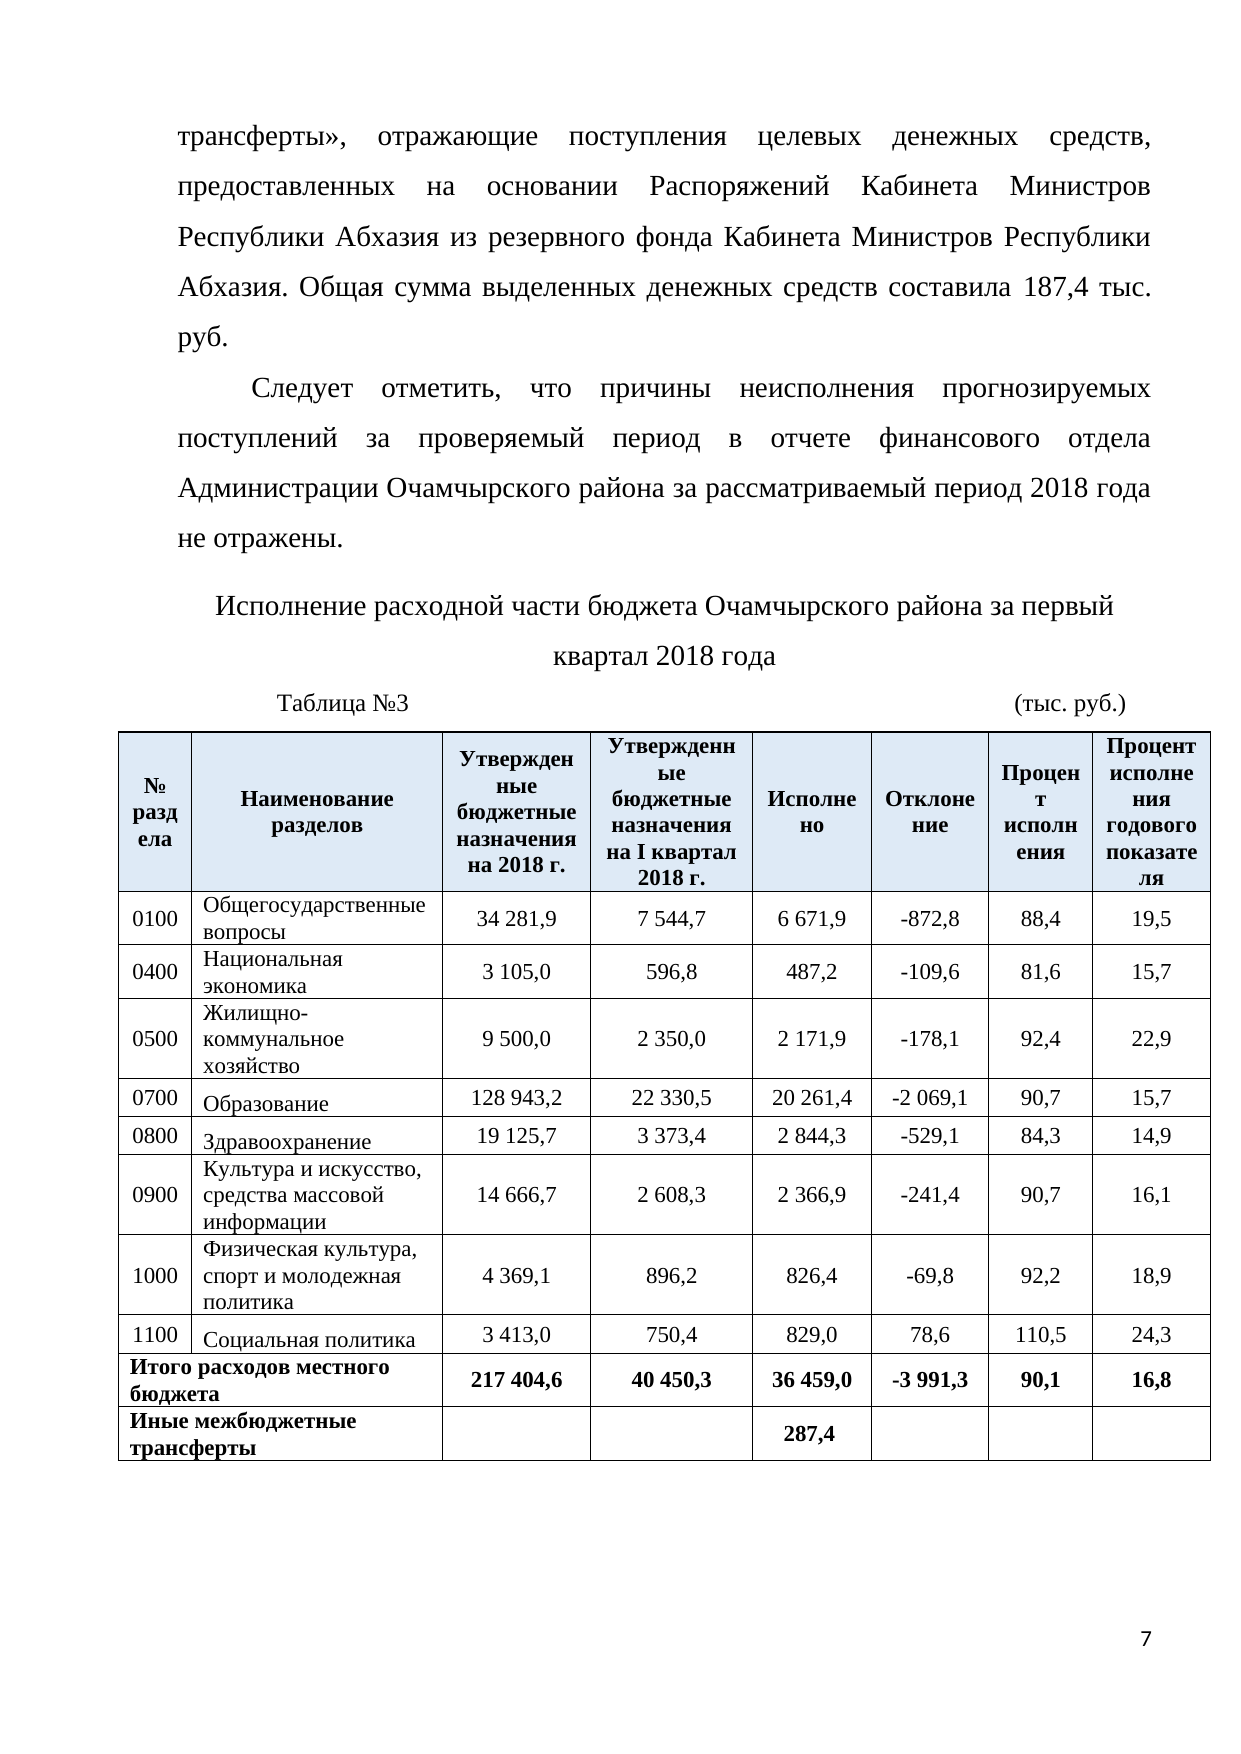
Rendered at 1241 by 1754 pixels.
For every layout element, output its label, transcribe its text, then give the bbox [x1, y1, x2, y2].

table_header Процент исполнения годового показателя [1093, 733, 1210, 891]
table_cell Национальная экономика [192, 945, 442, 998]
table_header Исполнено [753, 733, 871, 891]
table_cell 9 500,0 [443, 999, 590, 1078]
table_cell 110,5 [989, 1315, 1092, 1352]
table_cell Образование [192, 1079, 442, 1116]
table_header № раздела [119, 733, 191, 891]
text Таблица №3 (тыс. руб.) [177, 688, 1152, 717]
table_cell Здравоохранение [192, 1117, 442, 1154]
table_cell 0400 [119, 945, 191, 998]
table_cell Жилищно-коммунальное хозяйство [192, 999, 442, 1078]
table_cell 0900 [119, 1155, 191, 1234]
table_cell Общегосударственные вопросы [192, 892, 442, 944]
table_cell 2 844,3 [753, 1117, 871, 1154]
table_cell 14 666,7 [443, 1155, 590, 1234]
table_cell 15,7 [1093, 945, 1210, 998]
table_cell 2 608,3 [591, 1155, 752, 1234]
table_cell [591, 1407, 752, 1460]
text Следует отметить, что причины неисполнения прогнозируемых поступлений за проверяемый период в отчете финансового отдела Администрации Очамчырского района за рассматриваемый период 2018 года не отражены. [177, 370, 1152, 554]
table_cell 896,2 [591, 1235, 752, 1314]
table_cell 3 105,0 [443, 945, 590, 998]
table_cell 826,4 [753, 1235, 871, 1314]
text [177, 118, 1152, 353]
table_cell 40 450,3 [591, 1354, 752, 1406]
table_cell 16,8 [1093, 1354, 1210, 1406]
table_header Утвержденные бюджетные назначения на 2018 г. [443, 733, 590, 891]
table_cell -178,1 [872, 999, 988, 1078]
table_cell -69,8 [872, 1235, 988, 1314]
table_cell 84,3 [989, 1117, 1092, 1154]
table_cell 128 943,2 [443, 1079, 590, 1116]
table_header Процент исполнения [989, 733, 1092, 891]
table_cell 1000 [119, 1235, 191, 1314]
table_cell 4 369,1 [443, 1235, 590, 1314]
table_cell 2 171,9 [753, 999, 871, 1078]
table_cell -872,8 [872, 892, 988, 944]
table_cell 487,2 [753, 945, 871, 998]
table_cell 596,8 [591, 945, 752, 998]
table_cell -3 991,3 [872, 1354, 988, 1406]
table_cell -109,6 [872, 945, 988, 998]
table_cell Культура и искусство, средства массовой информации [192, 1155, 442, 1234]
table_cell -241,4 [872, 1155, 988, 1234]
table_cell Физическая культура, спорт и молодежная политика [192, 1235, 442, 1314]
table_cell [1093, 1407, 1210, 1460]
table_cell 0700 [119, 1079, 191, 1116]
table_header Отклонение [872, 733, 988, 891]
table_cell 20 261,4 [753, 1079, 871, 1116]
table_cell 81,6 [989, 945, 1092, 998]
table_cell [989, 1407, 1092, 1460]
table_cell 829,0 [753, 1315, 871, 1352]
table_cell 19 125,7 [443, 1117, 590, 1154]
table_cell Социальная политика [192, 1315, 442, 1352]
table_cell 14,9 [1093, 1117, 1210, 1154]
table_cell 2 350,0 [591, 999, 752, 1078]
table_cell 0100 [119, 892, 191, 944]
table_cell -2 069,1 [872, 1079, 988, 1116]
table_cell 78,6 [872, 1315, 988, 1352]
table_header Утвержденные бюджетные назначения на I квартал 2018 г. [591, 733, 752, 891]
table_cell -529,1 [872, 1117, 988, 1154]
table_cell [443, 1407, 590, 1460]
table_cell 3 373,4 [591, 1117, 752, 1154]
table_cell 92,2 [989, 1235, 1092, 1314]
table_cell 0800 [119, 1117, 191, 1154]
table_cell 6 671,9 [753, 892, 871, 944]
table_cell 34 281,9 [443, 892, 590, 944]
table_cell 16,1 [1093, 1155, 1210, 1234]
table_cell 3 413,0 [443, 1315, 590, 1352]
table_cell 22 330,5 [591, 1079, 752, 1116]
table_cell Иные межбюджетные трансферты [119, 1407, 442, 1460]
table_cell 92,4 [989, 999, 1092, 1078]
table_cell 90,1 [989, 1354, 1092, 1406]
table_cell Итого расходов местного бюджета [119, 1354, 442, 1406]
table_cell 7 544,7 [591, 892, 752, 944]
table_cell 15,7 [1093, 1079, 1210, 1116]
table_cell 1100 [119, 1315, 191, 1352]
table_cell 287,4 [753, 1407, 871, 1460]
table_cell 2 366,9 [753, 1155, 871, 1234]
table_cell 19,5 [1093, 892, 1210, 944]
table_cell 217 404,6 [443, 1354, 590, 1406]
table_cell 36 459,0 [753, 1354, 871, 1406]
table_cell 18,9 [1093, 1235, 1210, 1314]
table_cell 750,4 [591, 1315, 752, 1352]
table_cell 24,3 [1093, 1315, 1210, 1352]
table_cell 88,4 [989, 892, 1092, 944]
table_header Наименование разделов [192, 733, 442, 891]
table_cell 90,7 [989, 1155, 1092, 1234]
table_cell 22,9 [1093, 999, 1210, 1078]
table_cell [872, 1407, 988, 1460]
table_cell 0500 [119, 999, 191, 1078]
table_cell 90,7 [989, 1079, 1092, 1116]
text Исполнение расходной части бюджета Очамчырского района за первый квартал 2018 года [177, 588, 1152, 671]
